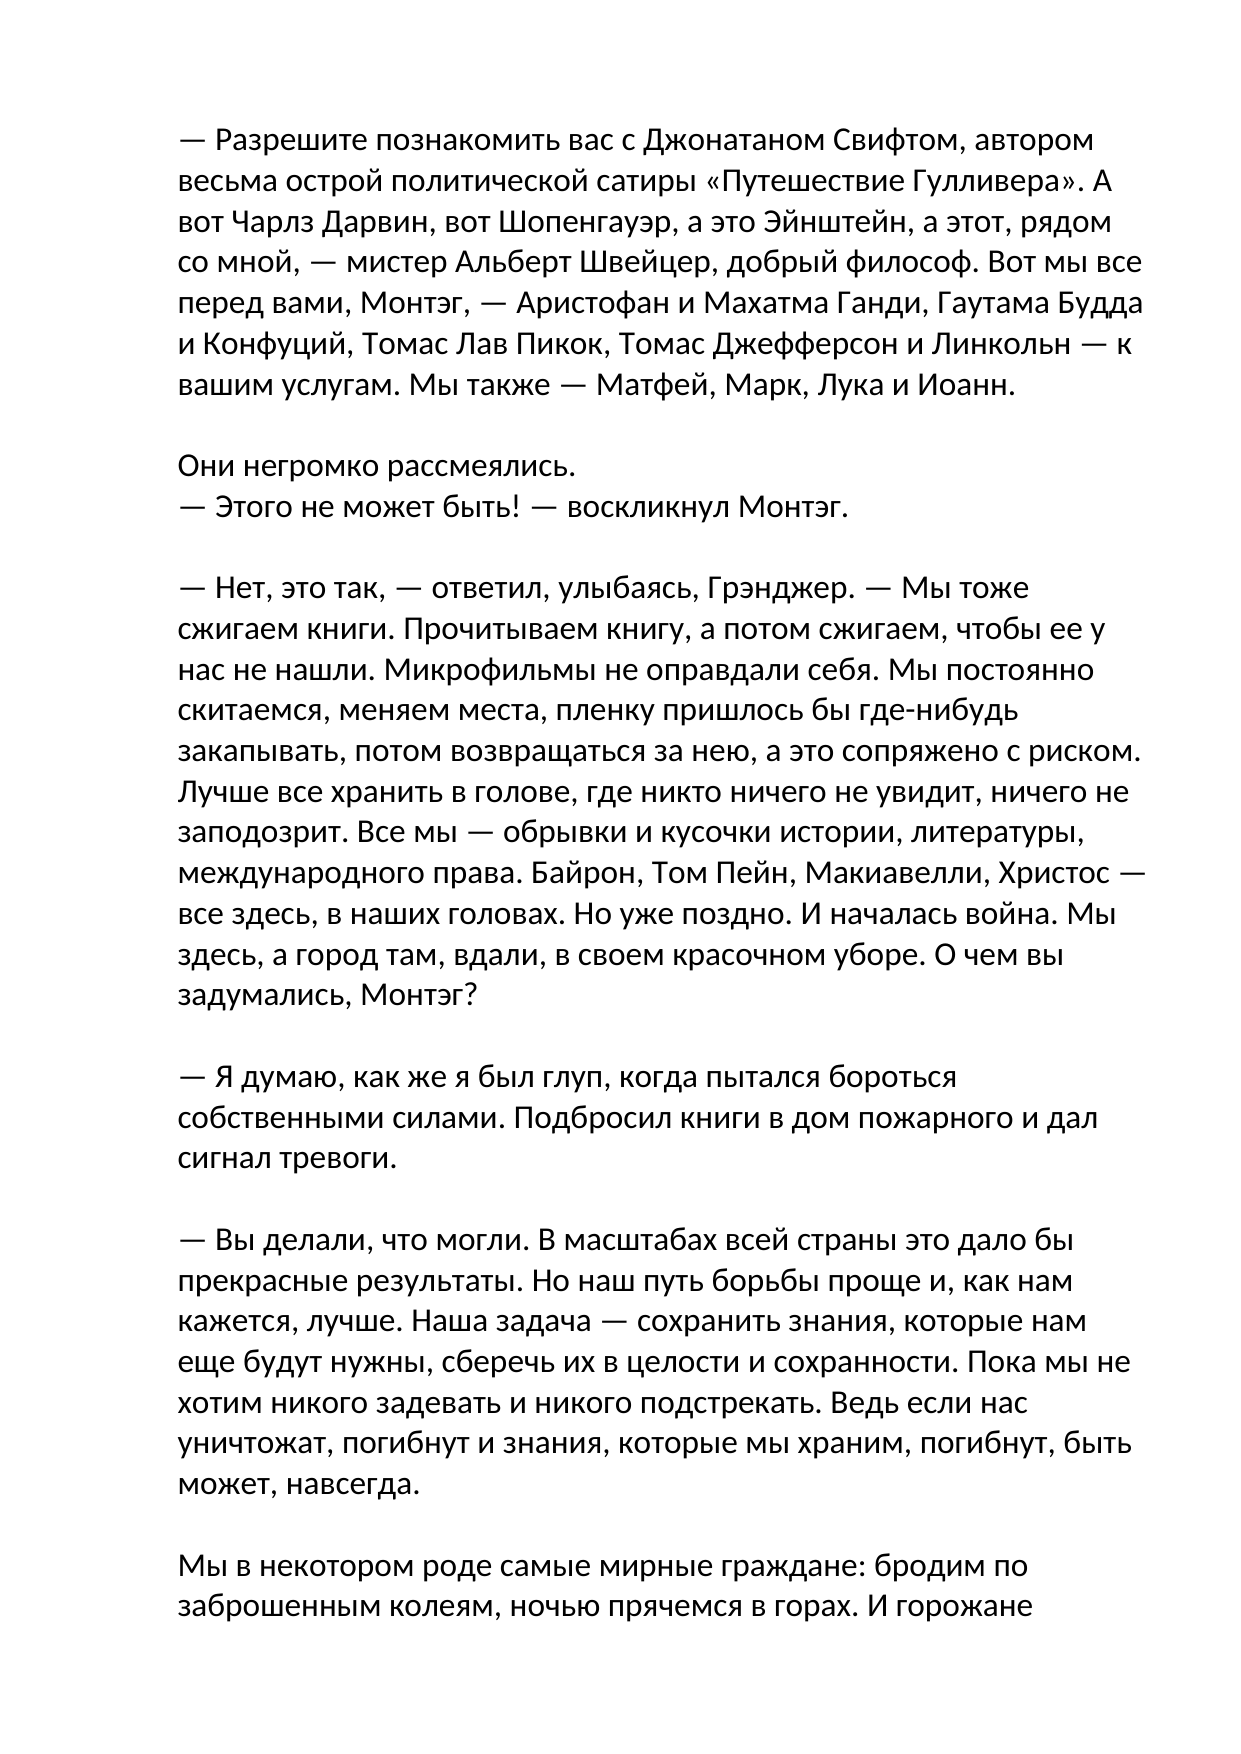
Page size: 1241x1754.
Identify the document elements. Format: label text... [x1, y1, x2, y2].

text — Этого не может быть! — воскликнул Монтэг. [177, 485, 1152, 525]
text — Вы делали, что могли. В масштабах всей страны это дало бы прекрасные результаты. Но наш путь борьбы проще и, как нам кажется, лучше. Наша задача — сохранить знания, которые нам еще будут нужны, сберечь их в целости и сохранности. Пока мы не хотим никого задевать и никого подстрекать. Ведь если нас уничтожат, погибнут и знания, которые мы храним, погибнут, быть может, навсегда. [177, 1218, 1152, 1503]
text — Я думаю, как же я был глуп, когда пытался бороться собственными силами. Подбросил книги в дом пожарного и дал сигнал тревоги. [177, 1055, 1152, 1177]
text Они негромко рассмеялись. [177, 444, 1152, 485]
text — Разрешите познакомить вас с Джонатаном Свифтом, автором весьма острой политической сатиры «Путешествие Гулливера». А вот Чарлз Дарвин, вот Шопенгауэр, а это Эйнштейн, а этот, рядом со мной, — мистер Альберт Швейцер, добрый философ. Вот мы все перед вами, Монтэг, — Аристофан и Махатма Ганди, Гаутама Будда и Конфуций, Томас Лав Пикок, Томас Джефферсон и Линкольн — к вашим услугам. Мы также — Матфей, Марк, Лука и Иоанн. [177, 118, 1152, 403]
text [177, 1544, 1152, 1625]
text — Нет, это так, — ответил, улыбаясь, Грэнджер. — Мы тоже сжигаем книги. Прочитываем книгу, а потом сжигаем, чтобы ее у нас не нашли. Микрофильмы не оправдали себя. Мы постоянно скитаемся, меняем места, пленку пришлось бы где-нибудь закапывать, потом возвращаться за нею, а это сопряжено с риском. Лучше все хранить в голове, где никто ничего не увидит, ничего не заподозрит. Все мы — обрывки и кусочки истории, литературы, международного права. Байрон, Том Пейн, Макиавелли, Христос — все здесь, в наших головах. Но уже поздно. И началась война. Мы здесь, а город там, вдали, в своем красочном уборе. О чем вы задумались, Монтэг? [177, 566, 1152, 1014]
